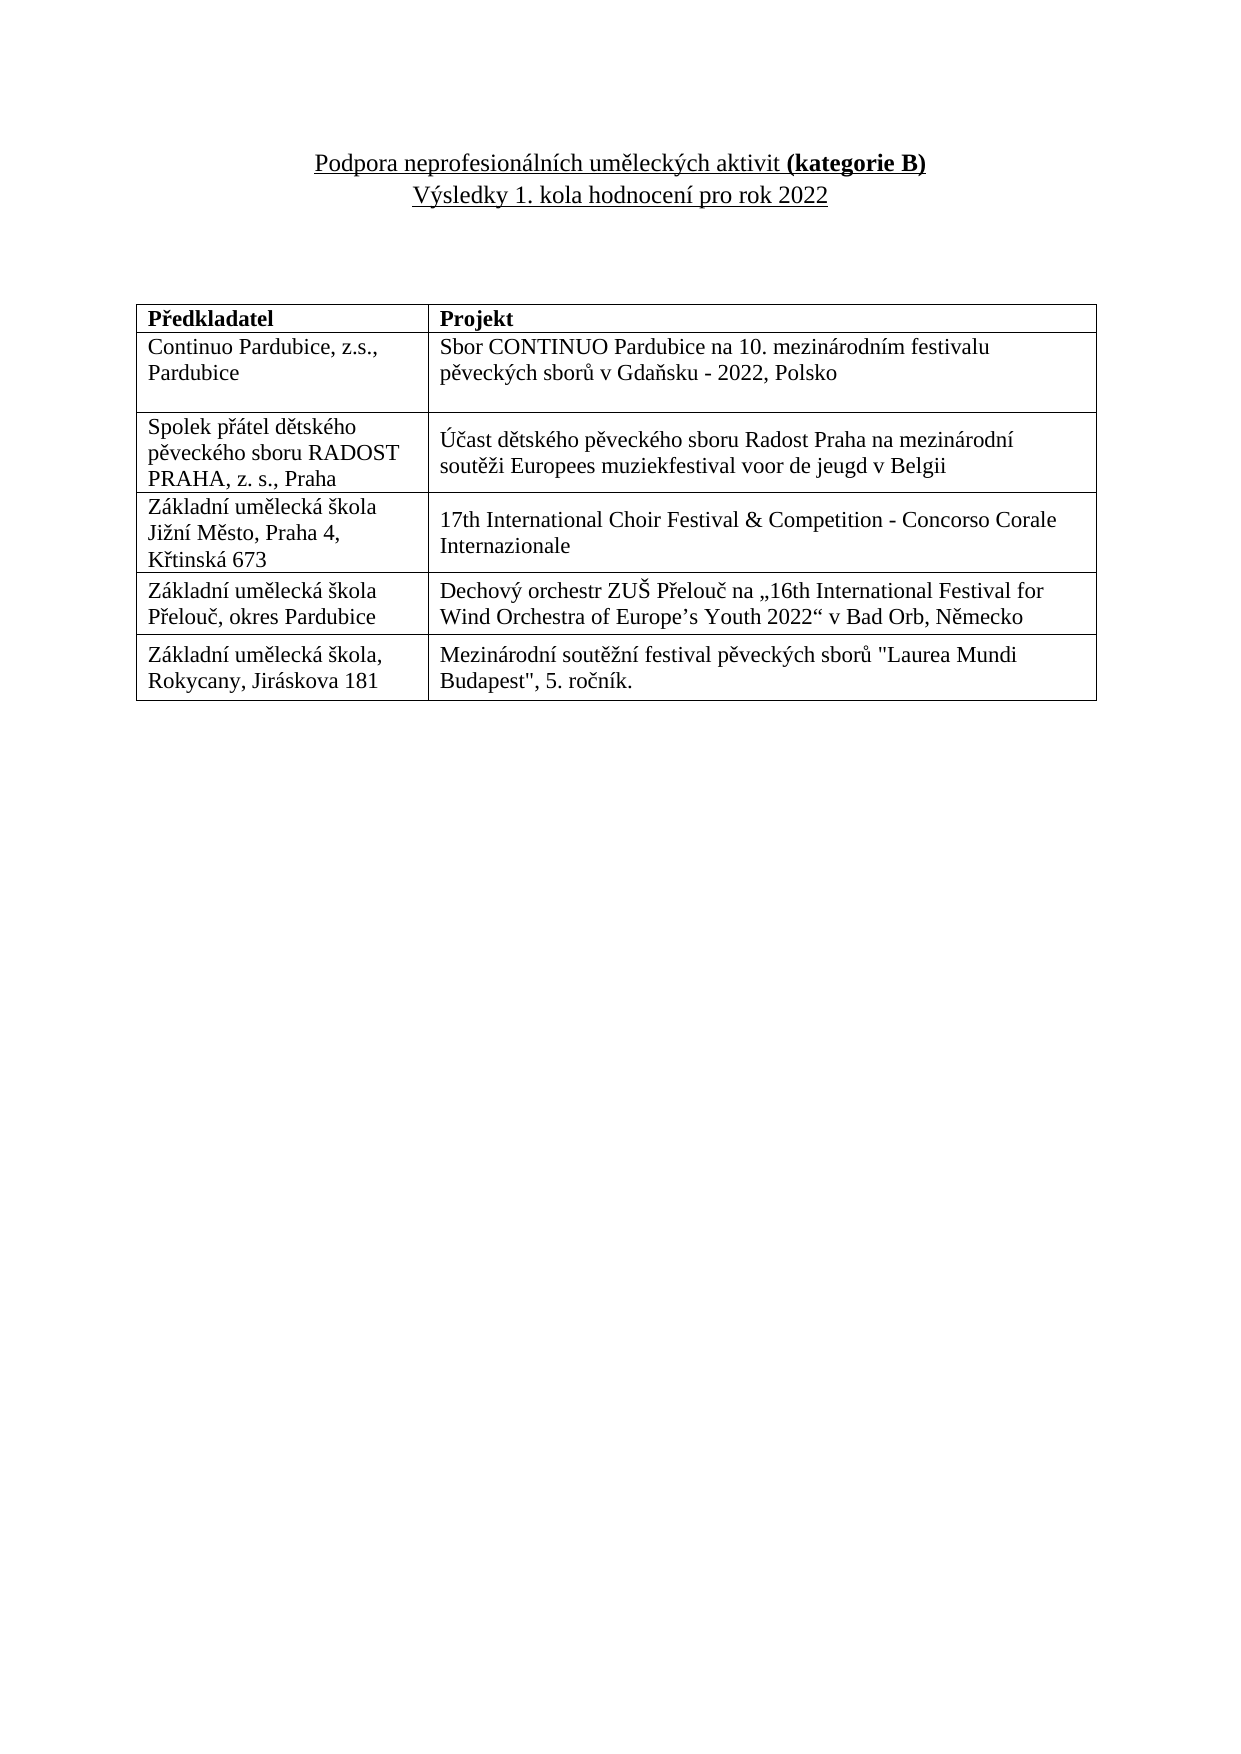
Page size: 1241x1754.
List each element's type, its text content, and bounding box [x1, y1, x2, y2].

table_cell Účast dětského pěveckého sboru Radost Praha na mezinárodní soutěži Europees muziekfestival voor de jeugd v Belgii [429, 413, 1096, 492]
table_cell Dechový orchestr ZUŠ Přelouč na „16th International Festival for Wind Orchestra of Europe’s Youth 2022“ v Bad Orb, Německo [429, 573, 1096, 634]
table_cell Sbor CONTINUO Pardubice na 10. mezinárodním festivalu pěveckých sborů v Gdaňsku - 2022, Polsko [429, 333, 1096, 412]
text Podpora neprofesionálních uměleckých aktivit (kategorie B) [148, 148, 1093, 176]
table_cell Základní umělecká škola Jižní Město, Praha 4, Křtinská 673 [137, 493, 428, 572]
table_cell Spolek přátel dětského pěveckého sboru RADOST PRAHA, z. s., Praha [137, 413, 428, 492]
table_cell Continuo Pardubice, z.s., Pardubice [137, 333, 428, 412]
text Výsledky 1. kola hodnocení pro rok 2022 [148, 181, 1093, 209]
table_header Projekt [429, 305, 1096, 332]
table_cell 17th International Choir Festival & Competition - Concorso Corale Internazionale [429, 493, 1096, 572]
table_cell Základní umělecká škola, Rokycany, Jiráskova 181 [137, 635, 428, 700]
table_header Předkladatel [137, 305, 428, 332]
table_cell Mezinárodní soutěžní festival pěveckých sborů "Laurea Mundi Budapest", 5. ročník. [429, 635, 1096, 700]
table_cell Základní umělecká škola Přelouč, okres Pardubice [137, 573, 428, 634]
